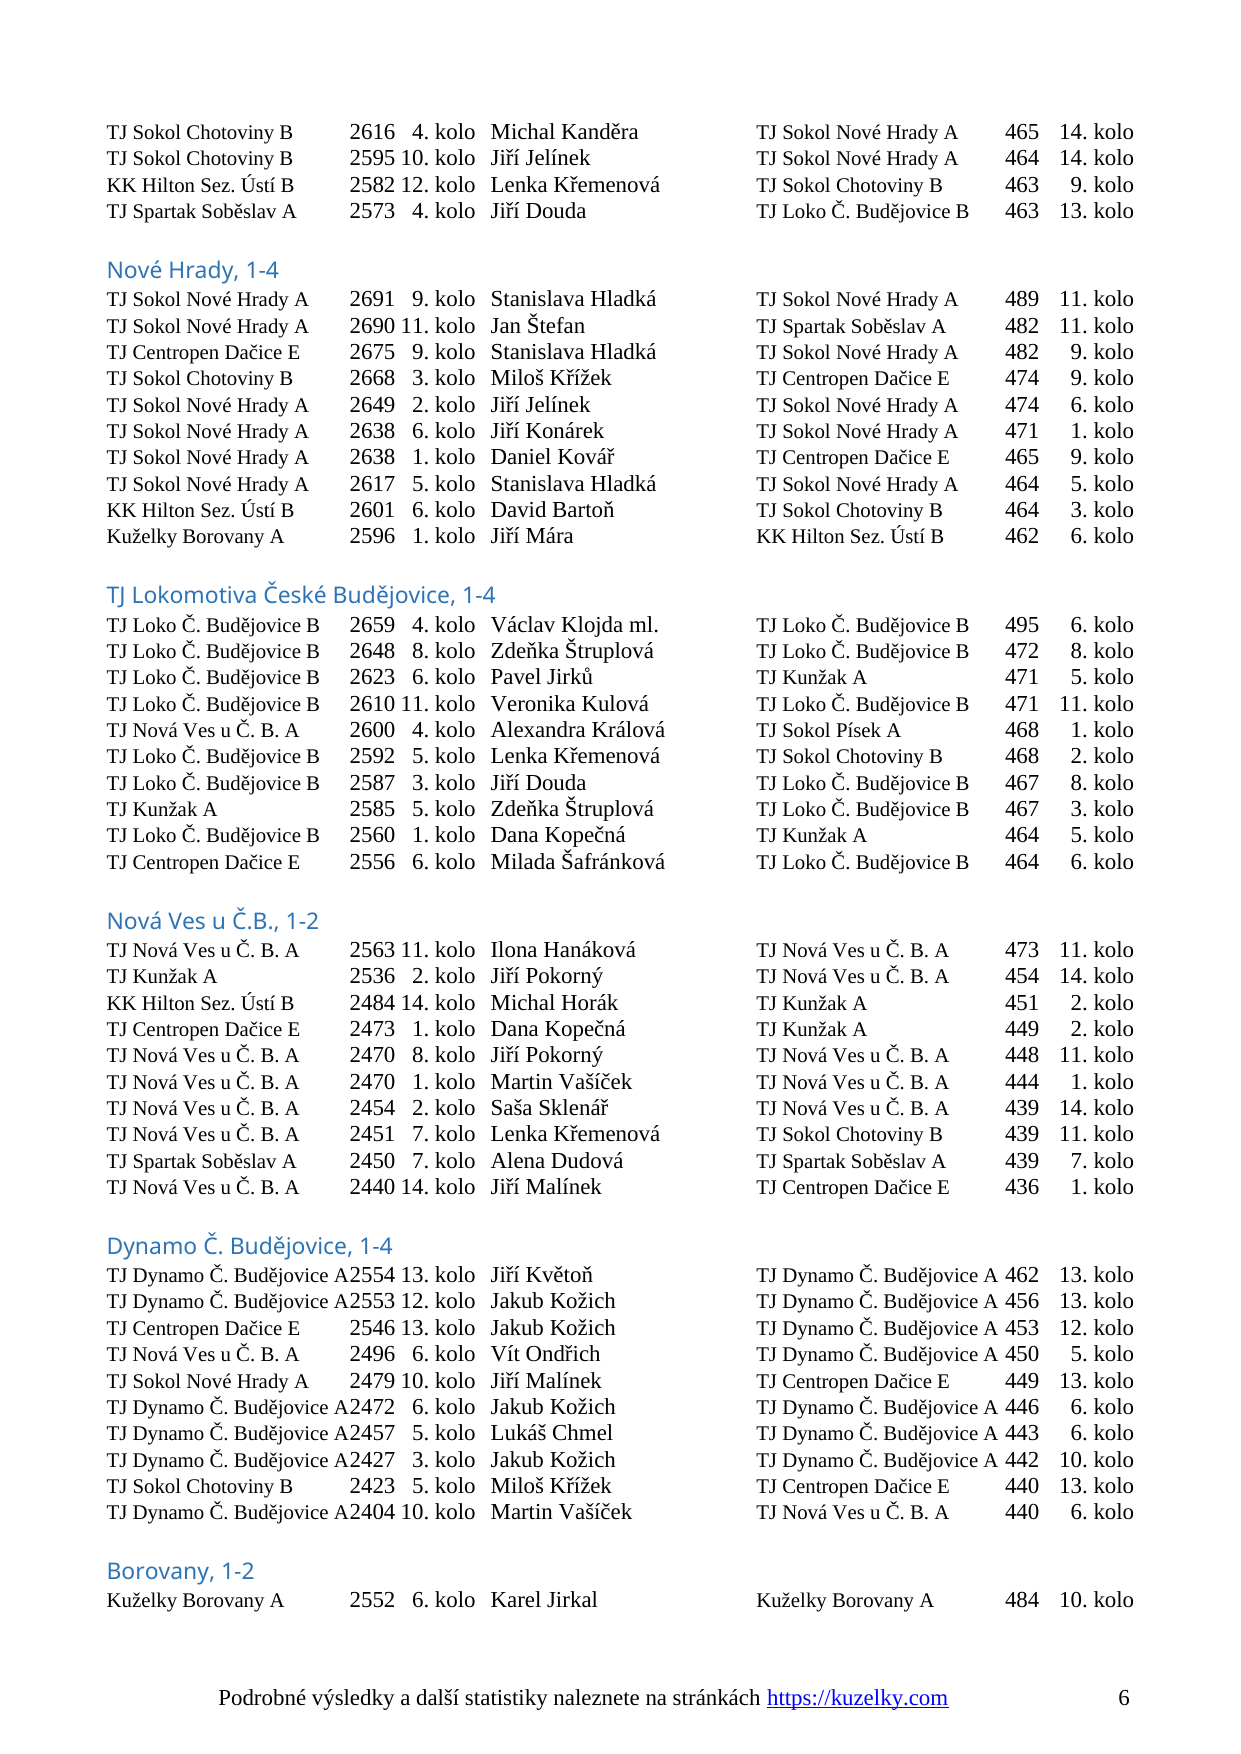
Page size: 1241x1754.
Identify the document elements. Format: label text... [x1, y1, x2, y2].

text TJ Spartak Soběslav A 2450 7. kolo Alena Dudová TJ Spartak Soběslav A 439 7. kolo [106, 1147, 1134, 1173]
text TJ Sokol Nové Hrady A 2649 2. kolo Jiří Jelínek TJ Sokol Nové Hrady A 474 6. kolo [106, 391, 1134, 417]
text TJ Loko Č. Budějovice B 2592 5. kolo Lenka Křemenová TJ Sokol Chotoviny B 468 2. kolo [106, 742, 1134, 769]
text TJ Centropen Dačice E 2675 9. kolo Stanislava Hladká TJ Sokol Nové Hrady A 482 9. kolo [106, 338, 1134, 364]
subtitle Dynamo Č. Budějovice, 1-4 [106, 1230, 1134, 1261]
text TJ Sokol Nové Hrady A 2690 11. kolo Jan Štefan TJ Spartak Soběslav A 482 11. kolo [106, 312, 1134, 338]
subtitle Borovany, 1-2 [106, 1555, 1134, 1587]
text TJ Loko Č. Budějovice B 2623 6. kolo Pavel Jirků TJ Kunžak A 471 5. kolo [106, 663, 1134, 690]
text TJ Nová Ves u Č. B. A 2454 2. kolo Saša Sklenář TJ Nová Ves u Č. B. A 439 14. kolo [106, 1094, 1134, 1120]
text TJ Dynamo Č. Budějovice A 2472 6. kolo Jakub Kožich TJ Dynamo Č. Budějovice A 446 6. kolo [106, 1393, 1134, 1419]
text TJ Nová Ves u Č. B. A 2600 4. kolo Alexandra Králová TJ Sokol Písek A 468 1. kolo [106, 716, 1134, 742]
text TJ Sokol Nové Hrady A 2638 6. kolo Jiří Konárek TJ Sokol Nové Hrady A 471 1. kolo [106, 417, 1134, 443]
text TJ Nová Ves u Č. B. A 2440 14. kolo Jiří Malínek TJ Centropen Dačice E 436 1. kolo [106, 1173, 1134, 1199]
text TJ Kunžak A 2585 5. kolo Zdeňka Štruplová TJ Loko Č. Budějovice B 467 3. kolo [106, 795, 1134, 821]
text TJ Kunžak A 2536 2. kolo Jiří Pokorný TJ Nová Ves u Č. B. A 454 14. kolo [106, 962, 1134, 989]
text TJ Sokol Nové Hrady A 2617 5. kolo Stanislava Hladká TJ Sokol Nové Hrady A 464 5. kolo [106, 470, 1134, 496]
text TJ Sokol Chotoviny B 2595 10. kolo Jiří Jelínek TJ Sokol Nové Hrady A 464 14. kolo [106, 144, 1134, 171]
text TJ Centropen Dačice E 2546 13. kolo Jakub Kožich TJ Dynamo Č. Budějovice A 453 12. kolo [106, 1314, 1134, 1340]
text TJ Nová Ves u Č. B. A 2470 1. kolo Martin Vašíček TJ Nová Ves u Č. B. A 444 1. kolo [106, 1068, 1134, 1094]
text TJ Dynamo Č. Budějovice A 2554 13. kolo Jiří Květoň TJ Dynamo Č. Budějovice A 462 13. kolo [106, 1261, 1134, 1288]
text Kuželky Borovany A 2596 1. kolo Jiří Mára KK Hilton Sez. Ústí B 462 6. kolo [106, 522, 1134, 549]
text TJ Loko Č. Budějovice B 2648 8. kolo Zdeňka Štruplová TJ Loko Č. Budějovice B 472 8. kolo [106, 637, 1134, 663]
text KK Hilton Sez. Ústí B 2582 12. kolo Lenka Křemenová TJ Sokol Chotoviny B 463 9. kolo [106, 171, 1134, 197]
text KK Hilton Sez. Ústí B 2601 6. kolo David Bartoň TJ Sokol Chotoviny B 464 3. kolo [106, 496, 1134, 522]
text TJ Sokol Nové Hrady A 2691 9. kolo Stanislava Hladká TJ Sokol Nové Hrady A 489 11. kolo [106, 285, 1134, 312]
text TJ Nová Ves u Č. B. A 2496 6. kolo Vít Ondřich TJ Dynamo Č. Budějovice A 450 5. kolo [106, 1340, 1134, 1367]
text KK Hilton Sez. Ústí B 2484 14. kolo Michal Horák TJ Kunžak A 451 2. kolo [106, 989, 1134, 1015]
text TJ Nová Ves u Č. B. A 2563 11. kolo Ilona Hanáková TJ Nová Ves u Č. B. A 473 11. kolo [106, 936, 1134, 962]
text Kuželky Borovany A 2552 6. kolo Karel Jirkal Kuželky Borovany A 484 10. kolo [106, 1587, 1134, 1613]
text TJ Dynamo Č. Budějovice A 2553 12. kolo Jakub Kožich TJ Dynamo Č. Budějovice A 456 13. kolo [106, 1288, 1134, 1314]
text TJ Nová Ves u Č. B. A 2451 7. kolo Lenka Křemenová TJ Sokol Chotoviny B 439 11. kolo [106, 1120, 1134, 1147]
text TJ Spartak Soběslav A 2573 4. kolo Jiří Douda TJ Loko Č. Budějovice B 463 13. kolo [106, 197, 1134, 223]
text TJ Sokol Chotoviny B 2668 3. kolo Miloš Křížek TJ Centropen Dačice E 474 9. kolo [106, 364, 1134, 391]
text TJ Sokol Chotoviny B 2616 4. kolo Michal Kanděra TJ Sokol Nové Hrady A 465 14. kolo [106, 118, 1134, 144]
text TJ Loko Č. Budějovice B 2560 1. kolo Dana Kopečná TJ Kunžak A 464 5. kolo [106, 821, 1134, 848]
text TJ Sokol Chotoviny B 2423 5. kolo Miloš Křížek TJ Centropen Dačice E 440 13. kolo [106, 1472, 1134, 1498]
text TJ Nová Ves u Č. B. A 2470 8. kolo Jiří Pokorný TJ Nová Ves u Č. B. A 448 11. kolo [106, 1041, 1134, 1068]
text TJ Centropen Dačice E 2473 1. kolo Dana Kopečná TJ Kunžak A 449 2. kolo [106, 1015, 1134, 1041]
text TJ Loko Č. Budějovice B 2610 11. kolo Veronika Kulová TJ Loko Č. Budějovice B 471 11. kolo [106, 690, 1134, 716]
subtitle Nová Ves u Č.B., 1-2 [106, 905, 1134, 936]
text TJ Dynamo Č. Budějovice A 2404 10. kolo Martin Vašíček TJ Nová Ves u Č. B. A 440 6. kolo [106, 1498, 1134, 1525]
text TJ Loko Č. Budějovice B 2587 3. kolo Jiří Douda TJ Loko Č. Budějovice B 467 8. kolo [106, 769, 1134, 795]
text TJ Dynamo Č. Budějovice A 2457 5. kolo Lukáš Chmel TJ Dynamo Č. Budějovice A 443 6. kolo [106, 1419, 1134, 1446]
text TJ Sokol Nové Hrady A 2479 10. kolo Jiří Malínek TJ Centropen Dačice E 449 13. kolo [106, 1367, 1134, 1393]
text TJ Centropen Dačice E 2556 6. kolo Milada Šafránková TJ Loko Č. Budějovice B 464 6. kolo [106, 848, 1134, 874]
text TJ Loko Č. Budějovice B 2659 4. kolo Václav Klojda ml. TJ Loko Č. Budějovice B 495 6. kolo [106, 611, 1134, 637]
text TJ Sokol Nové Hrady A 2638 1. kolo Daniel Kovář TJ Centropen Dačice E 465 9. kolo [106, 443, 1134, 470]
text TJ Dynamo Č. Budějovice A 2427 3. kolo Jakub Kožich TJ Dynamo Č. Budějovice A 442 10. kolo [106, 1446, 1134, 1472]
subtitle TJ Lokomotiva České Budějovice, 1-4 [106, 579, 1134, 611]
subtitle Nové Hrady, 1-4 [106, 254, 1134, 285]
